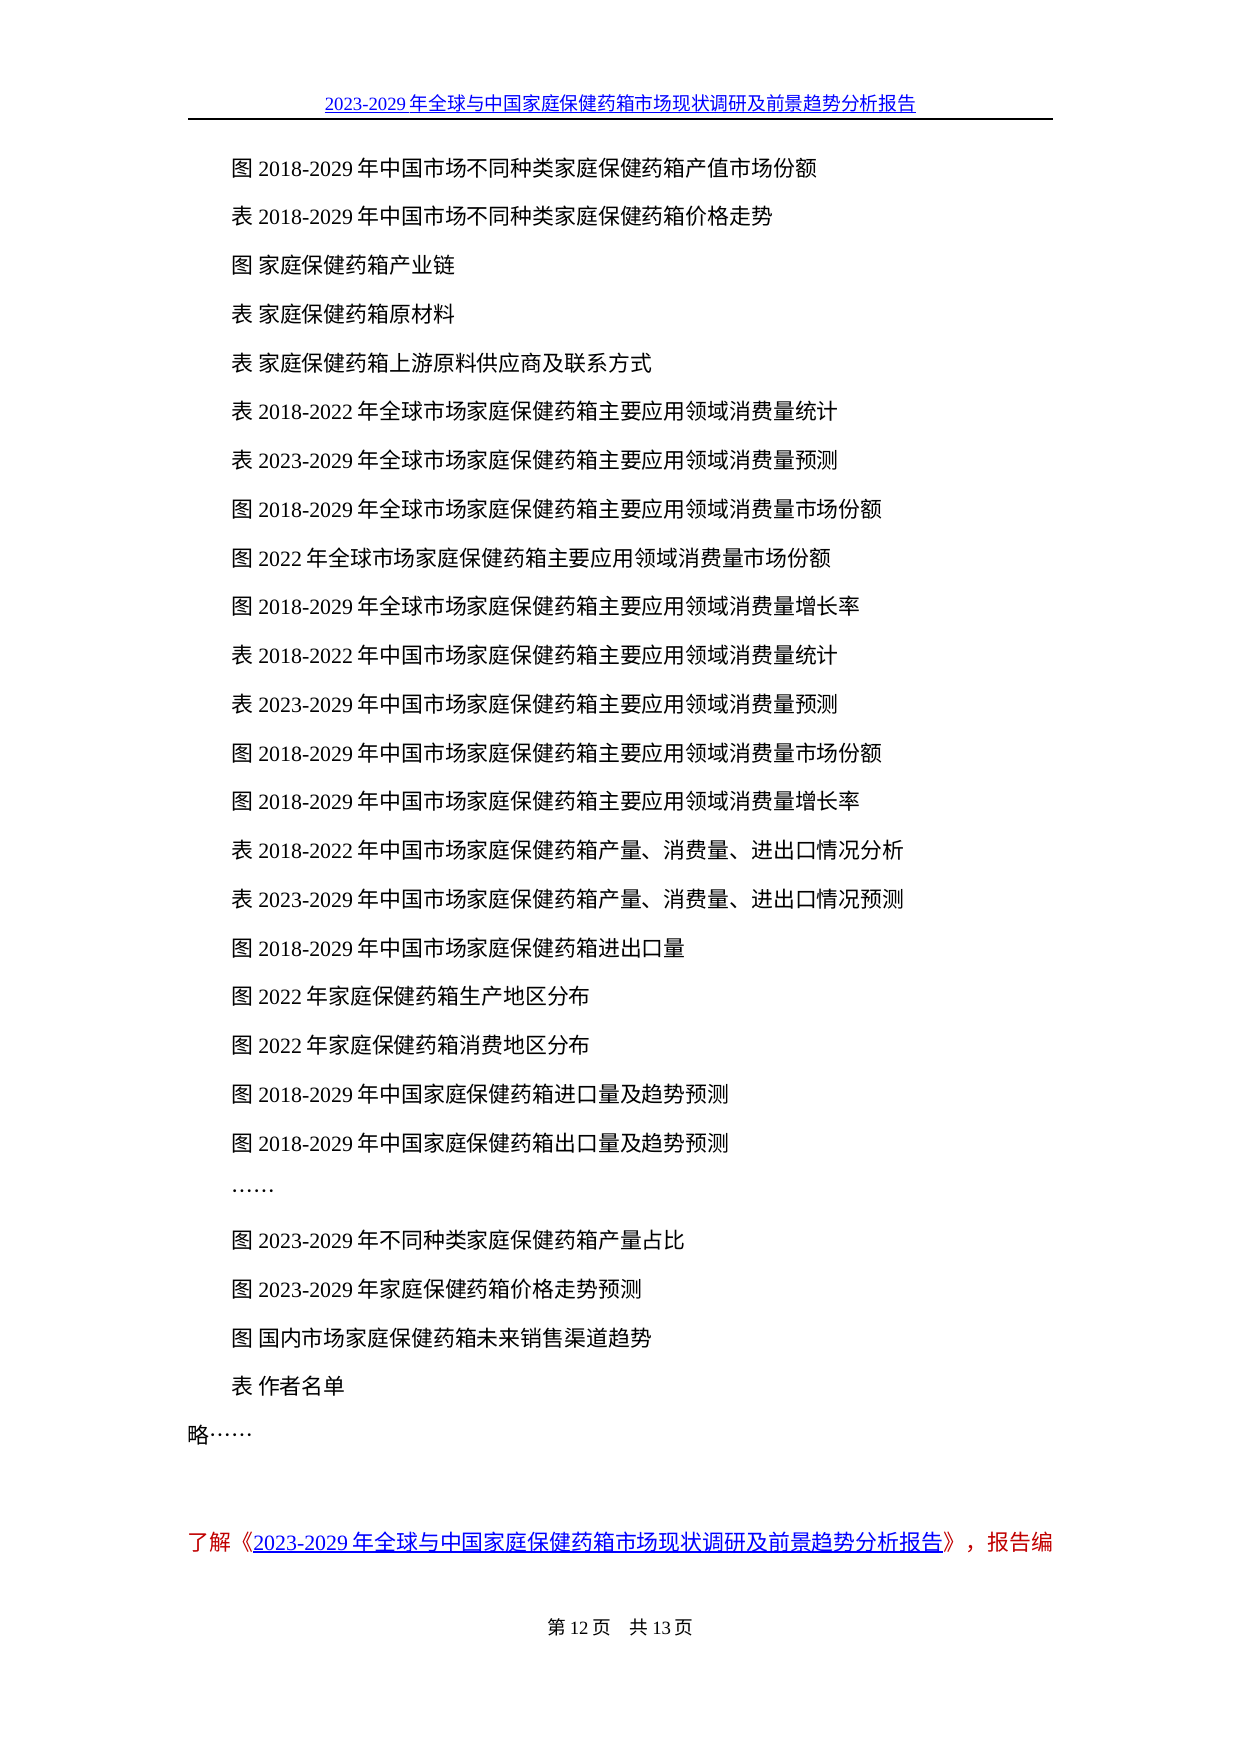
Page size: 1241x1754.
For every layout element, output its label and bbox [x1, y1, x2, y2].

text [187, 1524, 1053, 1557]
text [187, 150, 1053, 1450]
